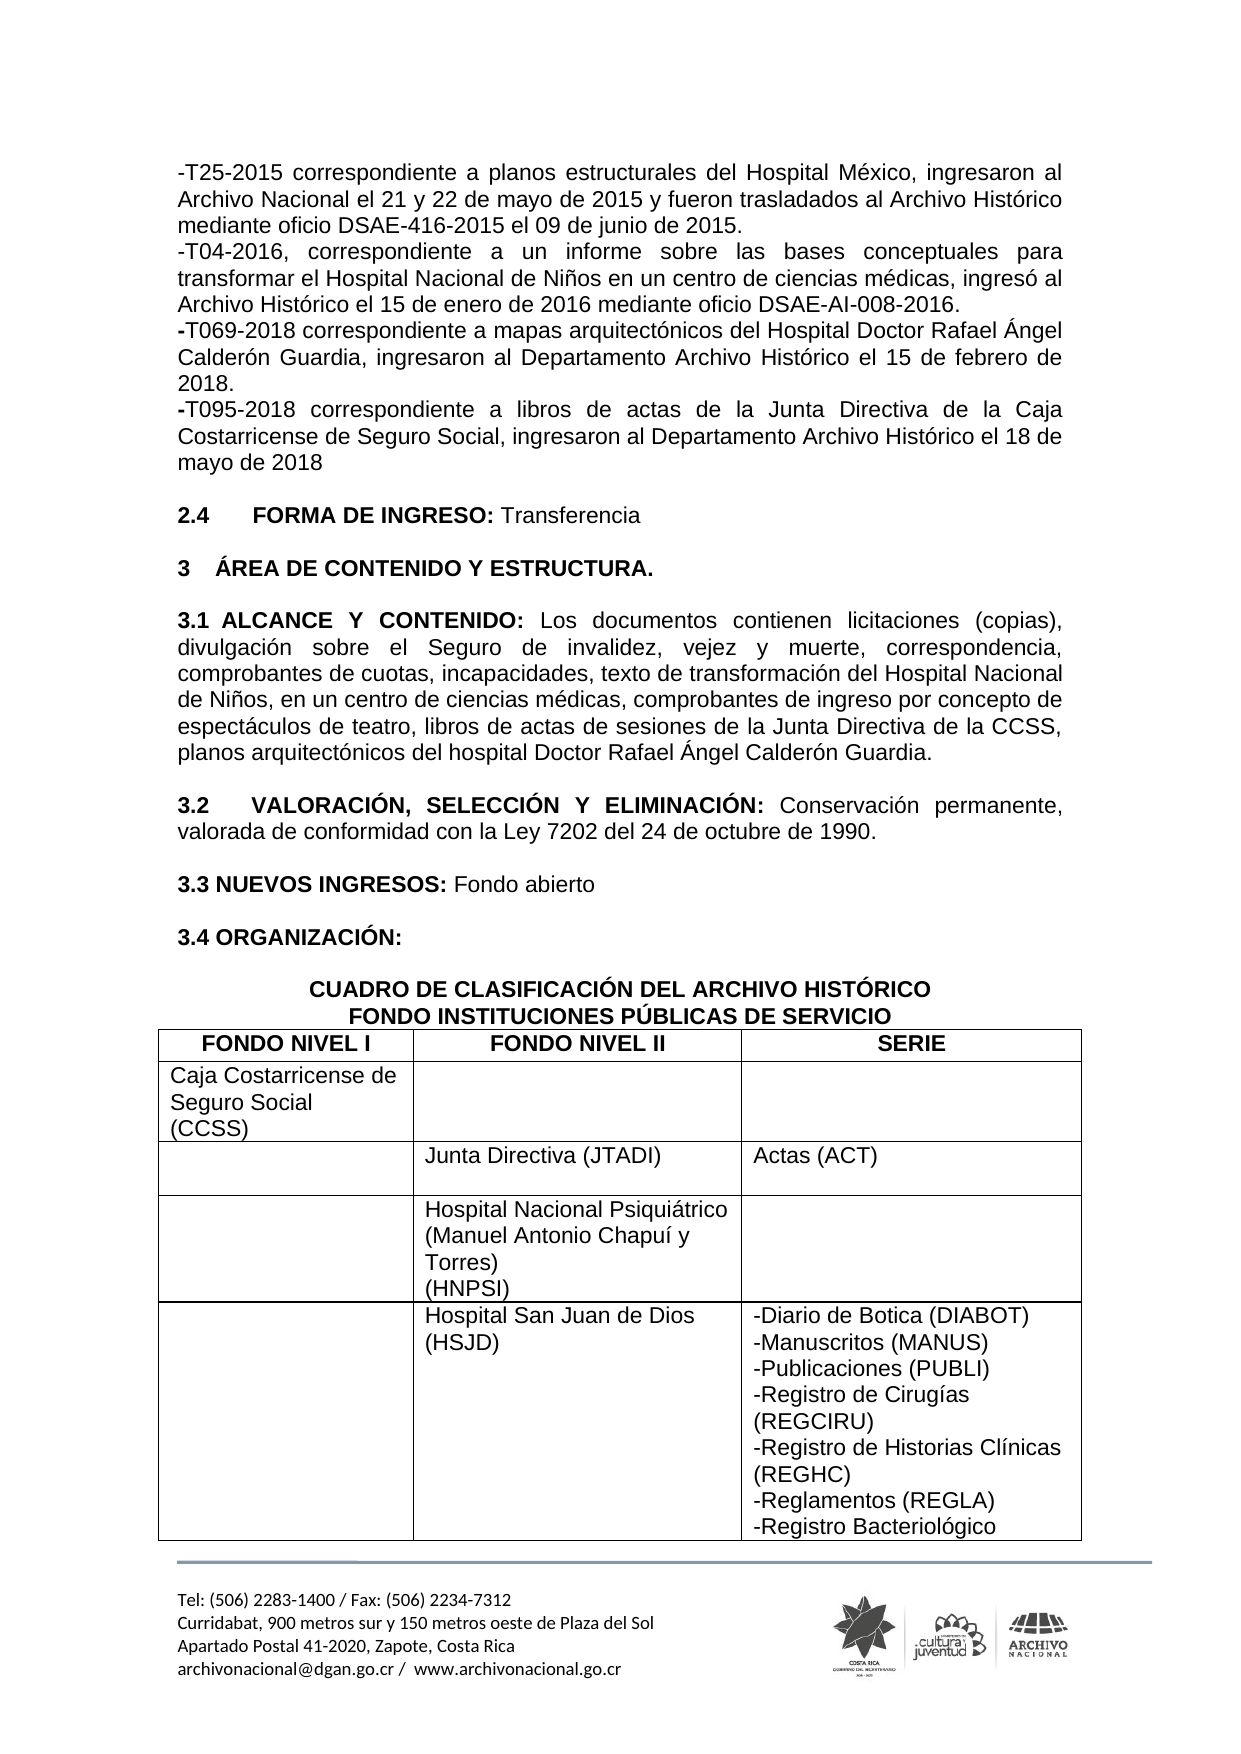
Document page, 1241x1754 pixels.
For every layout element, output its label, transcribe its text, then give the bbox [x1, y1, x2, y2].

table_cell Hospital San Juan de Dios (HSJD) [414, 1303, 741, 1539]
table_cell [742, 1196, 1081, 1301]
text -T069-2018 correspondiente a mapas arquitectónicos del Hospital Doctor Rafael Ángel Calderón Guardia, ingresaron al Departamento Archivo Histórico el 15 de febrero de 2018. [177, 317, 1063, 396]
text FONDO INSTITUCIONES PÚBLICAS DE SERVICIO [177, 1003, 1063, 1029]
table_cell [159, 1303, 413, 1539]
table_cell [159, 1142, 413, 1195]
list FORMA DE INGRESO: Transferencia [177, 502, 1063, 528]
text 3.4 ORGANIZACIÓN: [177, 923, 1063, 950]
table_cell [742, 1062, 1081, 1141]
table_cell Hospital Nacional Psiquiátrico (Manuel Antonio Chapuí y Torres) (HNPSI) [414, 1196, 741, 1301]
list ALCANCE Y CONTENIDO: Los documentos contienen licitaciones (copias), divulgación sobre el Seguro de invalidez, vejez y muerte, correspondencia, comprobantes de cuotas, incapacidades, texto de transformación del Hospital Nacional de Niños, en un centro de ciencias médicas, comprobantes de ingreso por concepto de espectáculos de teatro, libros de actas de sesiones de la Junta Directiva de la CCSS, planos arquitectónicos del hospital Doctor Rafael Ángel Calderón Guardia. [177, 607, 1063, 765]
text -T095-2018 correspondiente a libros de actas de la Junta Directiva de la Caja Costarricense de Seguro Social, ingresaron al Departamento Archivo Histórico el 18 de mayo de 2018 [177, 396, 1063, 476]
table_cell Caja Costarricense de Seguro Social (CCSS) [159, 1062, 413, 1141]
text -T25-2015 correspondiente a planos estructurales del Hospital México, ingresaron al Archivo Nacional el 21 y 22 de mayo de 2015 y fueron trasladados al Archivo Histórico mediante oficio DSAE-416-2015 el 09 de junio de 2015. [177, 159, 1063, 238]
text -T04-2016, correspondiente a un informe sobre las bases conceptuales para transformar el Hospital Nacional de Niños en un centro de ciencias médicas, ingresó al Archivo Histórico el 15 de enero de 2016 mediante oficio DSAE-AI-008-2016. [177, 238, 1063, 317]
table_header FONDO NIVEL II [414, 1030, 741, 1061]
picture [831, 1590, 1077, 1684]
table_cell [414, 1062, 741, 1141]
table_header FONDO NIVEL I [159, 1030, 413, 1061]
text 3.3 NUEVOS INGRESOS: Fondo abierto [177, 871, 1063, 897]
table_cell Junta Directiva (JTADI) [414, 1142, 741, 1195]
table_header SERIE [742, 1030, 1081, 1061]
text CUADRO DE CLASIFICACIÓN DEL ARCHIVO HISTÓRICO [177, 976, 1063, 1003]
table_cell Actas (ACT) [742, 1142, 1081, 1195]
table_cell [159, 1196, 413, 1301]
list VALORACIÓN, SELECCIÓN Y ELIMINACIÓN: Conservación permanente, valorada de conformidad con la Ley 7202 del 24 de octubre de 1990. [177, 792, 1063, 844]
list ÁREA DE CONTENIDO Y ESTRUCTURA. [177, 554, 1063, 581]
